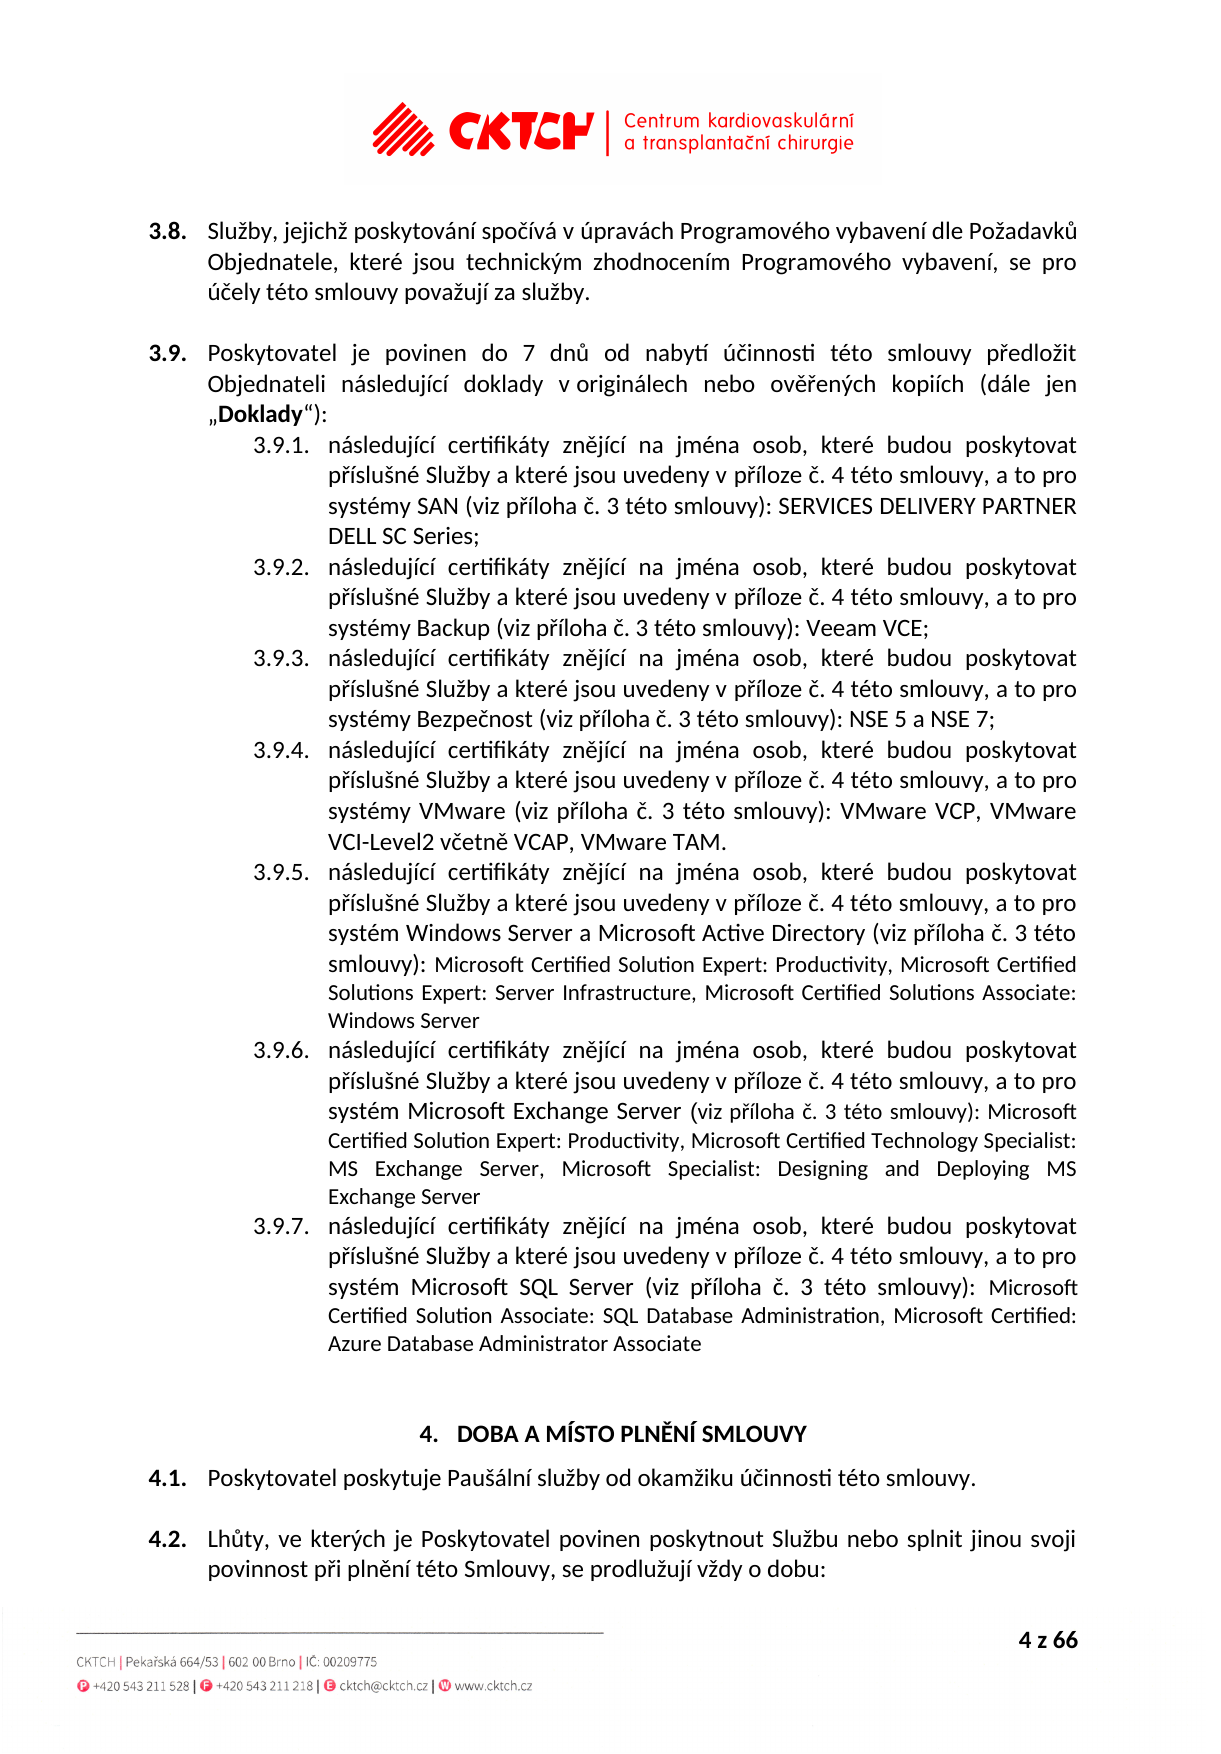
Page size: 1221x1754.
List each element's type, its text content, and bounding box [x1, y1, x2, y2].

list Služby, jejichž poskytování spočívá v úpravách Programového vybavení dle Požadavků Objednatele, které jsou technickým zhodnocením Programového vybavení, se pro účely této smlouvy považují za služby. [148, 215, 1078, 307]
list následující certifikáty znějící na jména osob, které budou poskytovat příslušné Služby a které jsou uvedeny v příloze č. 4 této smlouvy, a to pro systémy VMware (viz příloha č. 3 této smlouvy): VMware VCP, VMware VCI-Level2 včetně VCAP, VMware TAM. [253, 734, 1078, 856]
picture [344, 73, 882, 185]
list následující certifikáty znějící na jména osob, které budou poskytovat příslušné Služby a které jsou uvedeny v příloze č. 4 této smlouvy, a to pro systém Microsoft Exchange Server (viz příloha č. 3 této smlouvy): Microsoft Certified Solution Expert: Productivity, Microsoft Certified Technology Specialist: MS Exchange Server, Microsoft Specialist: Designing and Deploying MS Exchange Server [253, 1034, 1078, 1210]
list následující certifikáty znějící na jména osob, které budou poskytovat příslušné Služby a které jsou uvedeny v příloze č. 4 této smlouvy, a to pro systémy Backup (viz příloha č. 3 této smlouvy): Veeam VCE; [253, 551, 1078, 643]
list Poskytovatel je povinen do 7 dnů od nabytí účinnosti této smlouvy předložit Objednateli následující doklady v originálech nebo ověřených kopiích (dále jen „Doklady“): [148, 337, 1078, 429]
list následující certifikáty znějící na jména osob, které budou poskytovat příslušné Služby a které jsou uvedeny v příloze č. 4 této smlouvy, a to pro systémy SAN (viz příloha č. 3 této smlouvy): SERVICES DELIVERY PARTNER DELL SC Series; [253, 429, 1078, 551]
list následující certifikáty znějící na jména osob, které budou poskytovat příslušné Služby a které jsou uvedeny v příloze č. 4 této smlouvy, a to pro systém Microsoft SQL Server (viz příloha č. 3 této smlouvy): Microsoft Certified Solution Associate: SQL Database Administration, Microsoft Certified: Azure Database Administrator Associate [253, 1210, 1078, 1358]
subtitle Doba a místo plnění smlouvy [148, 1419, 1078, 1449]
list následující certifikáty znějící na jména osob, které budou poskytovat příslušné Služby a které jsou uvedeny v příloze č. 4 této smlouvy, a to pro systém Windows Server a Microsoft Active Directory (viz příloha č. 3 této smlouvy): Microsoft Certified Solution Expert: Productivity, Microsoft Certified Solutions Expert: Server Infrastructure, Microsoft Certified Solutions Associate: Windows Server [253, 856, 1078, 1034]
list Poskytovatel poskytuje Paušální služby od okamžiku účinnosti této smlouvy. [148, 1462, 1078, 1492]
list následující certifikáty znějící na jména osob, které budou poskytovat příslušné Služby a které jsou uvedeny v příloze č. 4 této smlouvy, a to pro systémy Bezpečnost (viz příloha č. 3 této smlouvy): NSE 5 a NSE 7; [253, 643, 1078, 734]
list Lhůty, ve kterých je Poskytovatel povinen poskytnout Službu nebo splnit jinou svoji povinnost při plnění této Smlouvy, se prodlužují vždy o dobu: [148, 1523, 1078, 1584]
picture [2, 1607, 1207, 1753]
